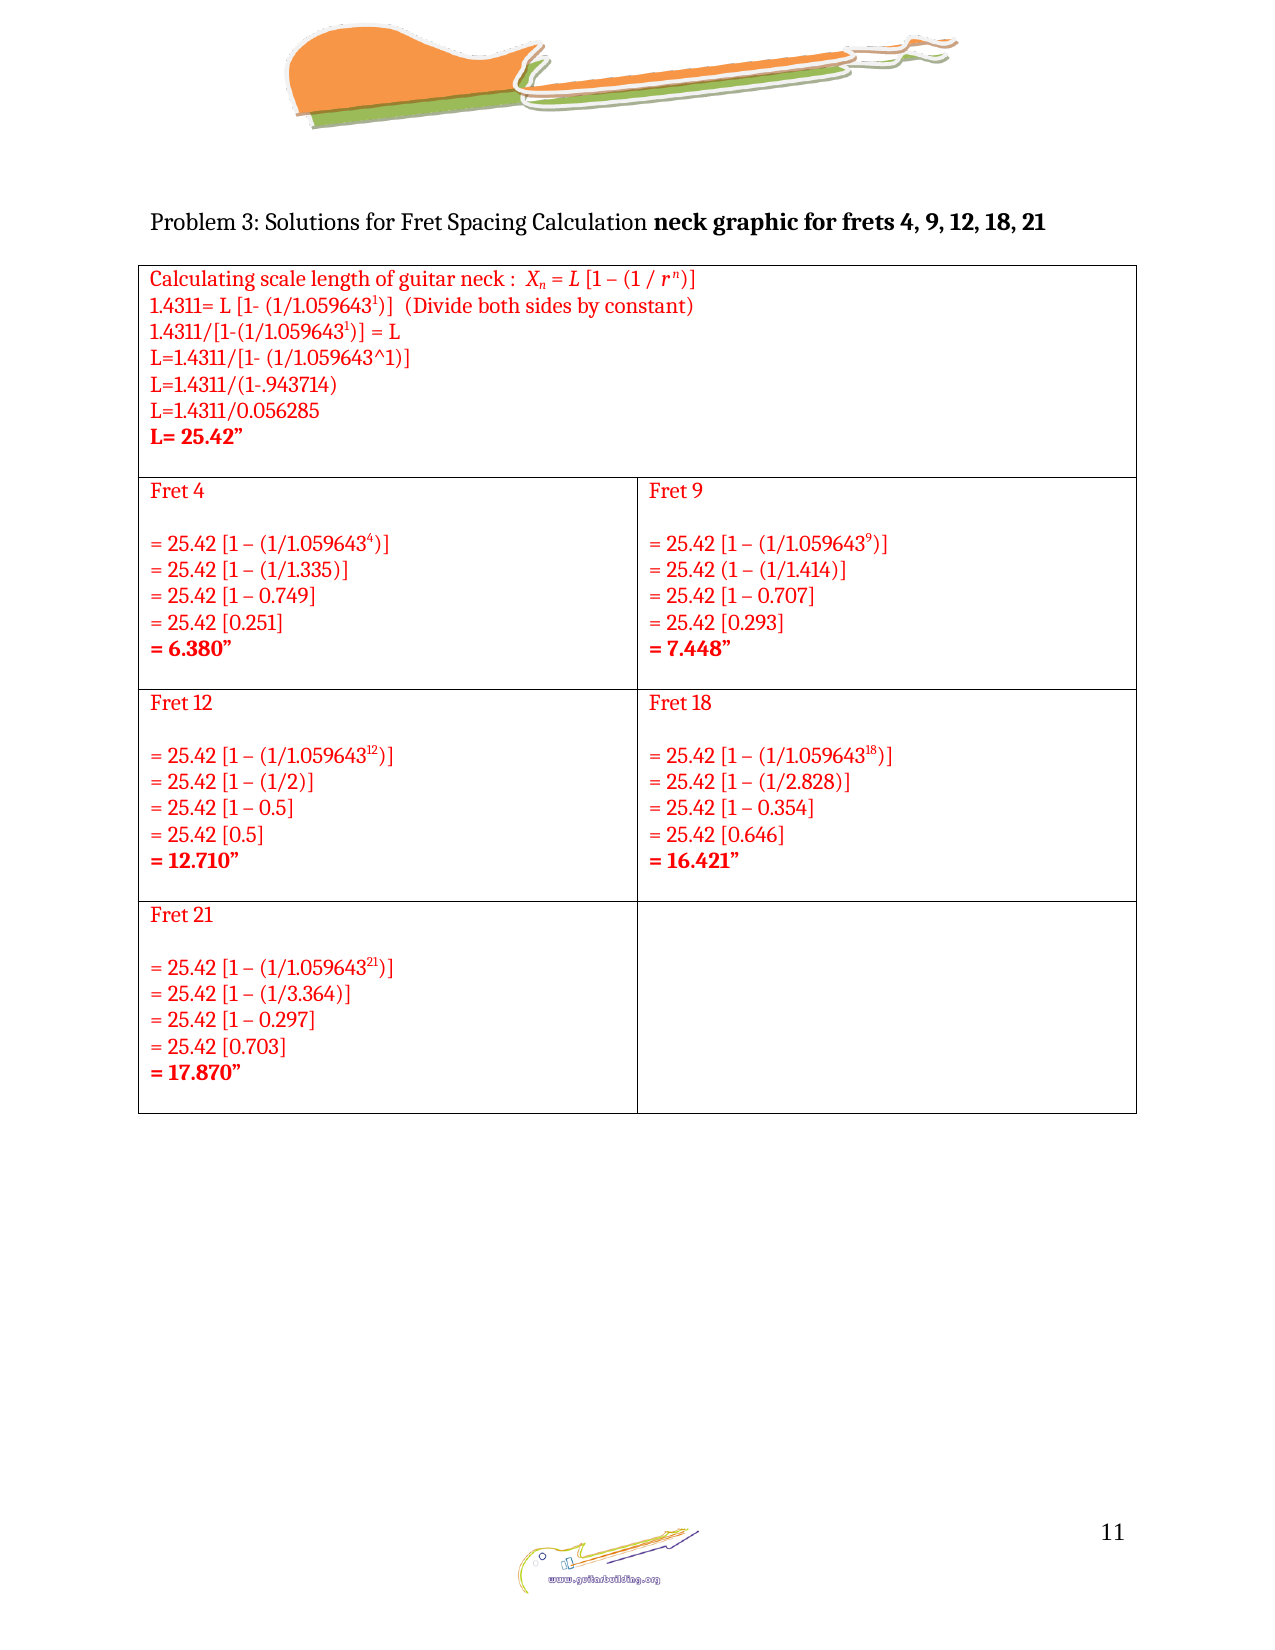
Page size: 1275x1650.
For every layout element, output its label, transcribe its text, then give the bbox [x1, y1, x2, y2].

table_cell [638, 902, 1136, 1112]
table_cell Fret 18 = 25.42 [1 – (1/1.05964318)] = 25.42 [1 – (1/2.828)] = 25.42 [1 – 0.354] = 25.42 [0.646] = 16.421” [638, 690, 1136, 901]
picture [511, 1485, 702, 1633]
table_cell Fret 12 = 25.42 [1 – (1/1.05964312)] = 25.42 [1 – (1/2)] = 25.42 [1 – 0.5] = 25.42 [0.5] = 12.710” [139, 690, 637, 901]
table_header Calculating scale length of guitar neck : Xn = L [1 – (1 / r n)] 1.4311= L [1- (1/1.0596431)] (Divide both sides by constant) 1.4311/[1-(1/1.0596431)] = L L=1.4311/[1- (1/1.059643^1)] L=1.4311/(1-.943714) L=1.4311/0.056285 L= 25.42” [139, 266, 1136, 477]
table_cell Fret 4 = 25.42 [1 – (1/1.0596434)] = 25.42 [1 – (1/1.335)] = 25.42 [1 – 0.749] = 25.42 [0.251] = 6.380” [139, 478, 637, 689]
text Problem 3: Solutions for Fret Spacing Calculation neck graphic for frets 4, 9, 12, 18, 21 [150, 207, 1125, 236]
table_cell Fret 21 = 25.42 [1 – (1/1.05964321)] = 25.42 [1 – (1/3.364)] = 25.42 [1 – 0.297] = 25.42 [0.703] = 17.870” [139, 902, 637, 1112]
picture [283, 22, 959, 130]
table_cell Fret 9 = 25.42 [1 – (1/1.0596439)] = 25.42 (1 – (1/1.414)] = 25.42 [1 – 0.707] = 25.42 [0.293] = 7.448” [638, 478, 1136, 689]
